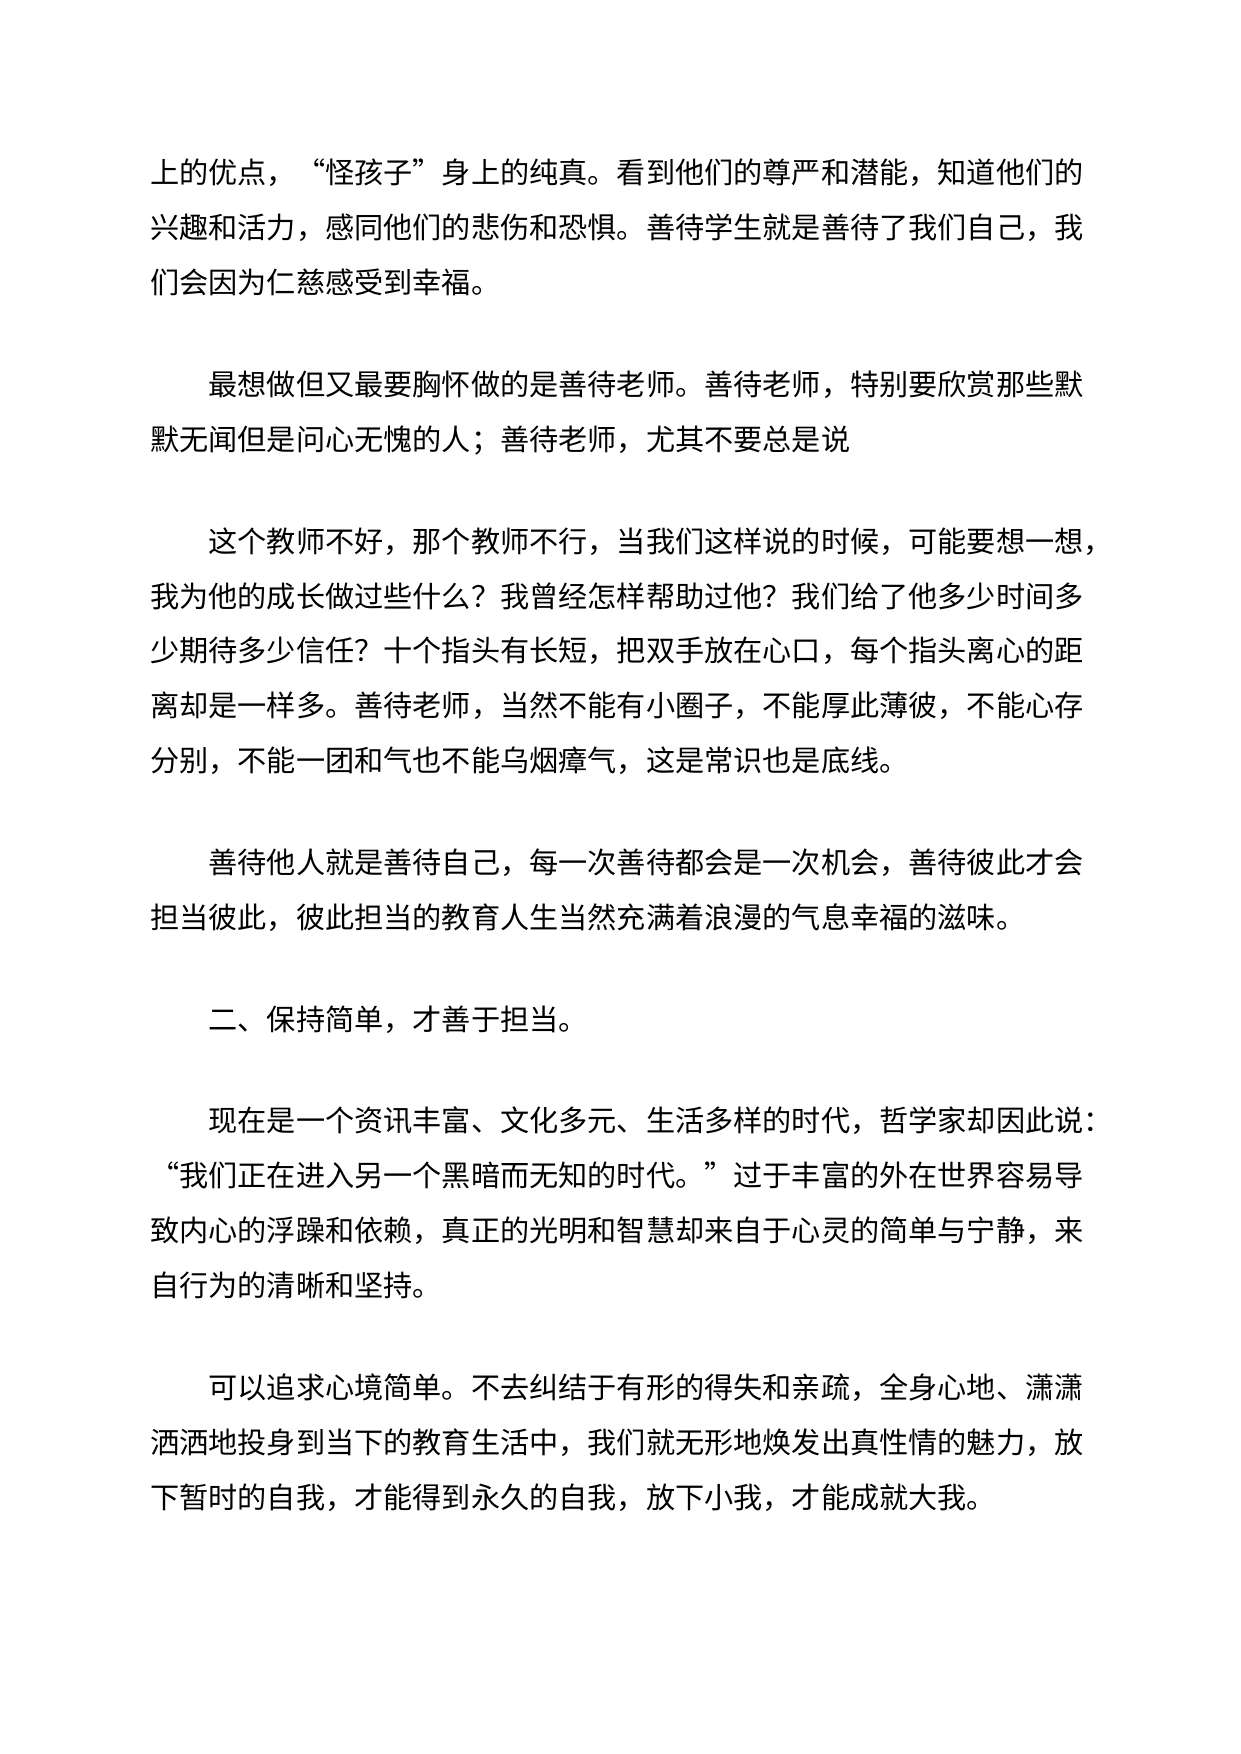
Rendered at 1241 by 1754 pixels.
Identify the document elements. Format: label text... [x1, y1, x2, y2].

text 二、保持简单，才善于担当。 [150, 996, 1090, 1038]
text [150, 150, 1090, 302]
text 现在是一个资讯丰富、文化多元、生活多样的时代，哲学家却因此说：“我们正在进入另一个黑暗而无知的时代。”过于丰富的外在世界容易导致内心的浮躁和依赖，真正的光明和智慧却来自于心灵的简单与宁静，来自行为的清晰和坚持。 [150, 1098, 1090, 1305]
text 这个教师不好，那个教师不行，当我们这样说的时候，可能要想一想，我为他的成长做过些什么？我曾经怎样帮助过他？我们给了他多少时间多少期待多少信任？十个指头有长短，把双手放在心口，每个指头离心的距离却是一样多。善待老师，当然不能有小圈子，不能厚此薄彼，不能心存分别，不能一团和气也不能乌烟瘴气，这是常识也是底线。 [150, 518, 1090, 780]
text 可以追求心境简单。不去纠结于有形的得失和亲疏，全身心地、潇潇洒洒地投身到当下的教育生活中，我们就无形地焕发出真性情的魅力，放下暂时的自我，才能得到永久的自我，放下小我，才能成就大我。 [150, 1364, 1090, 1517]
text 善待他人就是善待自己，每一次善待都会是一次机会，善待彼此才会担当彼此，彼此担当的教育人生当然充满着浪漫的气息幸福的滋味。 [150, 839, 1090, 937]
text 最想做但又最要胸怀做的是善待老师。善待老师，特别要欣赏那些默默无闻但是问心无愧的人；善待老师，尤其不要总是说 [150, 362, 1090, 459]
